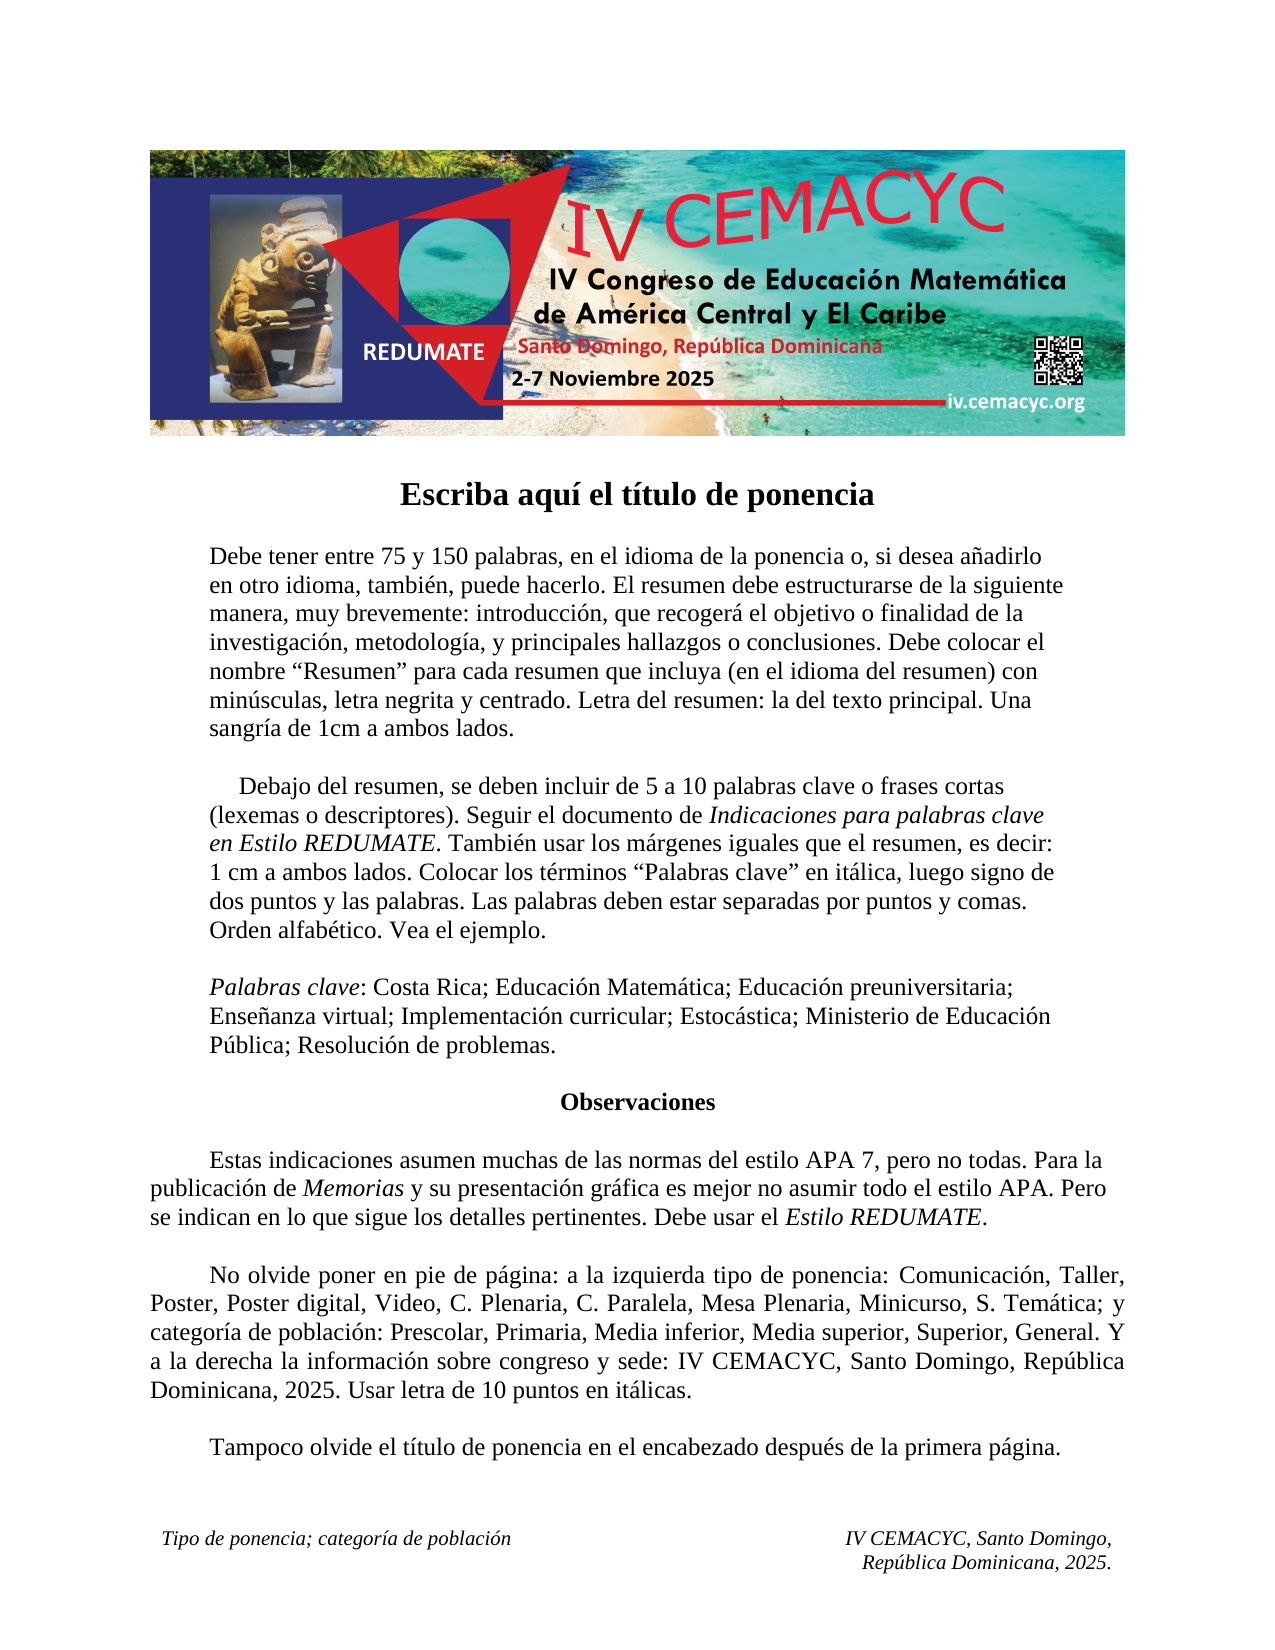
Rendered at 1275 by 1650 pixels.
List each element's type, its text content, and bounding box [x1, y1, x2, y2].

picture [150, 150, 1125, 436]
text No olvide poner en pie de página: a la izquierda tipo de ponencia: Comunicación, Taller, Poster, Poster digital, Video, C. Plenaria, C. Paralela, Mesa Plenaria, Minicurso, S. Temática; y categoría de población: Prescolar, Primaria, Media inferior, Media superior, Superior, General. Y a la derecha la información sobre congreso y sede: IV CEMACYC, Santo Domingo, República Dominicana, 2025. Usar letra de 10 puntos en itálicas. [150, 1260, 1125, 1403]
text Observaciones [150, 1087, 1125, 1116]
subtitle Escriba aquí el título de ponencia [150, 474, 1125, 512]
text Palabras clave: Costa Rica; Educación Matemática; Educación preuniversitaria; Enseñanza virtual; Implementación curricular; Estocástica; Ministerio de Educación Pública; Resolución de problemas. [209, 972, 1125, 1058]
text Estas indicaciones asumen muchas de las normas del estilo APA 7, pero no todas. Para la publicación de Memorias y su presentación gráfica es mejor no asumir todo el estilo APA. Pero se indican en lo que sigue los detalles pertinentes. Debe usar el Estilo REDUMATE. [150, 1145, 1125, 1231]
text Debajo del resumen, se deben incluir de 5 a 10 palabras clave o frases cortas (lexemas o descriptores). Seguir el documento de Indicaciones para palabras clave en Estilo REDUMATE. También usar los márgenes iguales que el resumen, es decir: 1 cm a ambos lados. Colocar los términos “Palabras clave” en itálica, luego signo de dos puntos y las palabras. Las palabras deben estar separadas por puntos y comas. Orden alfabético. Vea el ejemplo. [209, 771, 1066, 943]
text Debe tener entre 75 y 150 palabras, en el idioma de la ponencia o, si desea añadirlo en otro idioma, también, puede hacerlo. El resumen debe estructurarse de la siguiente manera, muy brevemente: introducción, que recogerá el objetivo o finalidad de la investigación, metodología, y principales hallazgos o conclusiones. Debe colocar el nombre “Resumen” para cada resumen que incluya (en el idioma del resumen) con minúsculas, letra negrita y centrado. Letra del resumen: la del texto principal. Una sangría de 1cm a ambos lados. [209, 541, 1066, 742]
text Tampoco olvide el título de ponencia en el encabezado después de la primera página. [150, 1432, 1125, 1461]
